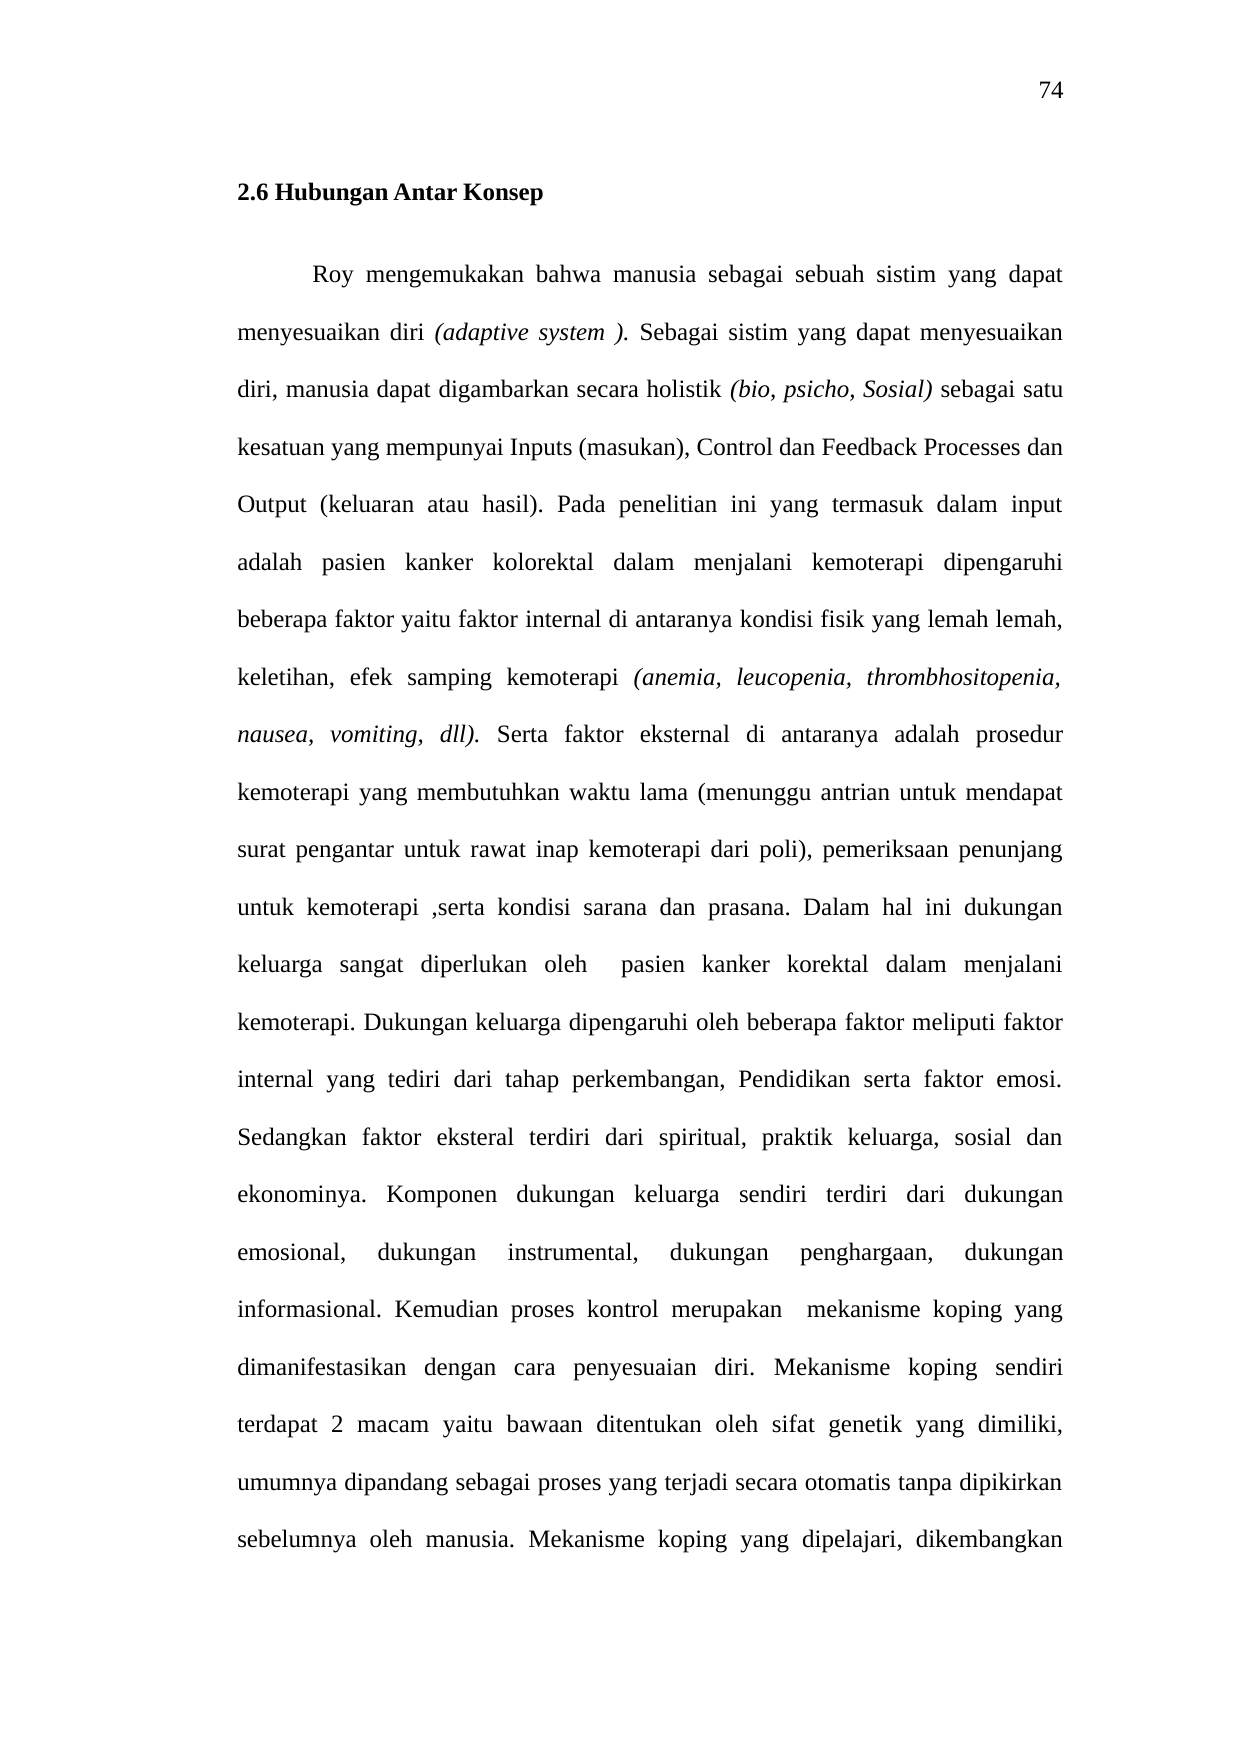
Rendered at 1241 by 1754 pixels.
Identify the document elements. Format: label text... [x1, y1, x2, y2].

subtitle 2.6 Hubungan Antar Konsep [237, 177, 1063, 206]
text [237, 259, 1063, 1553]
